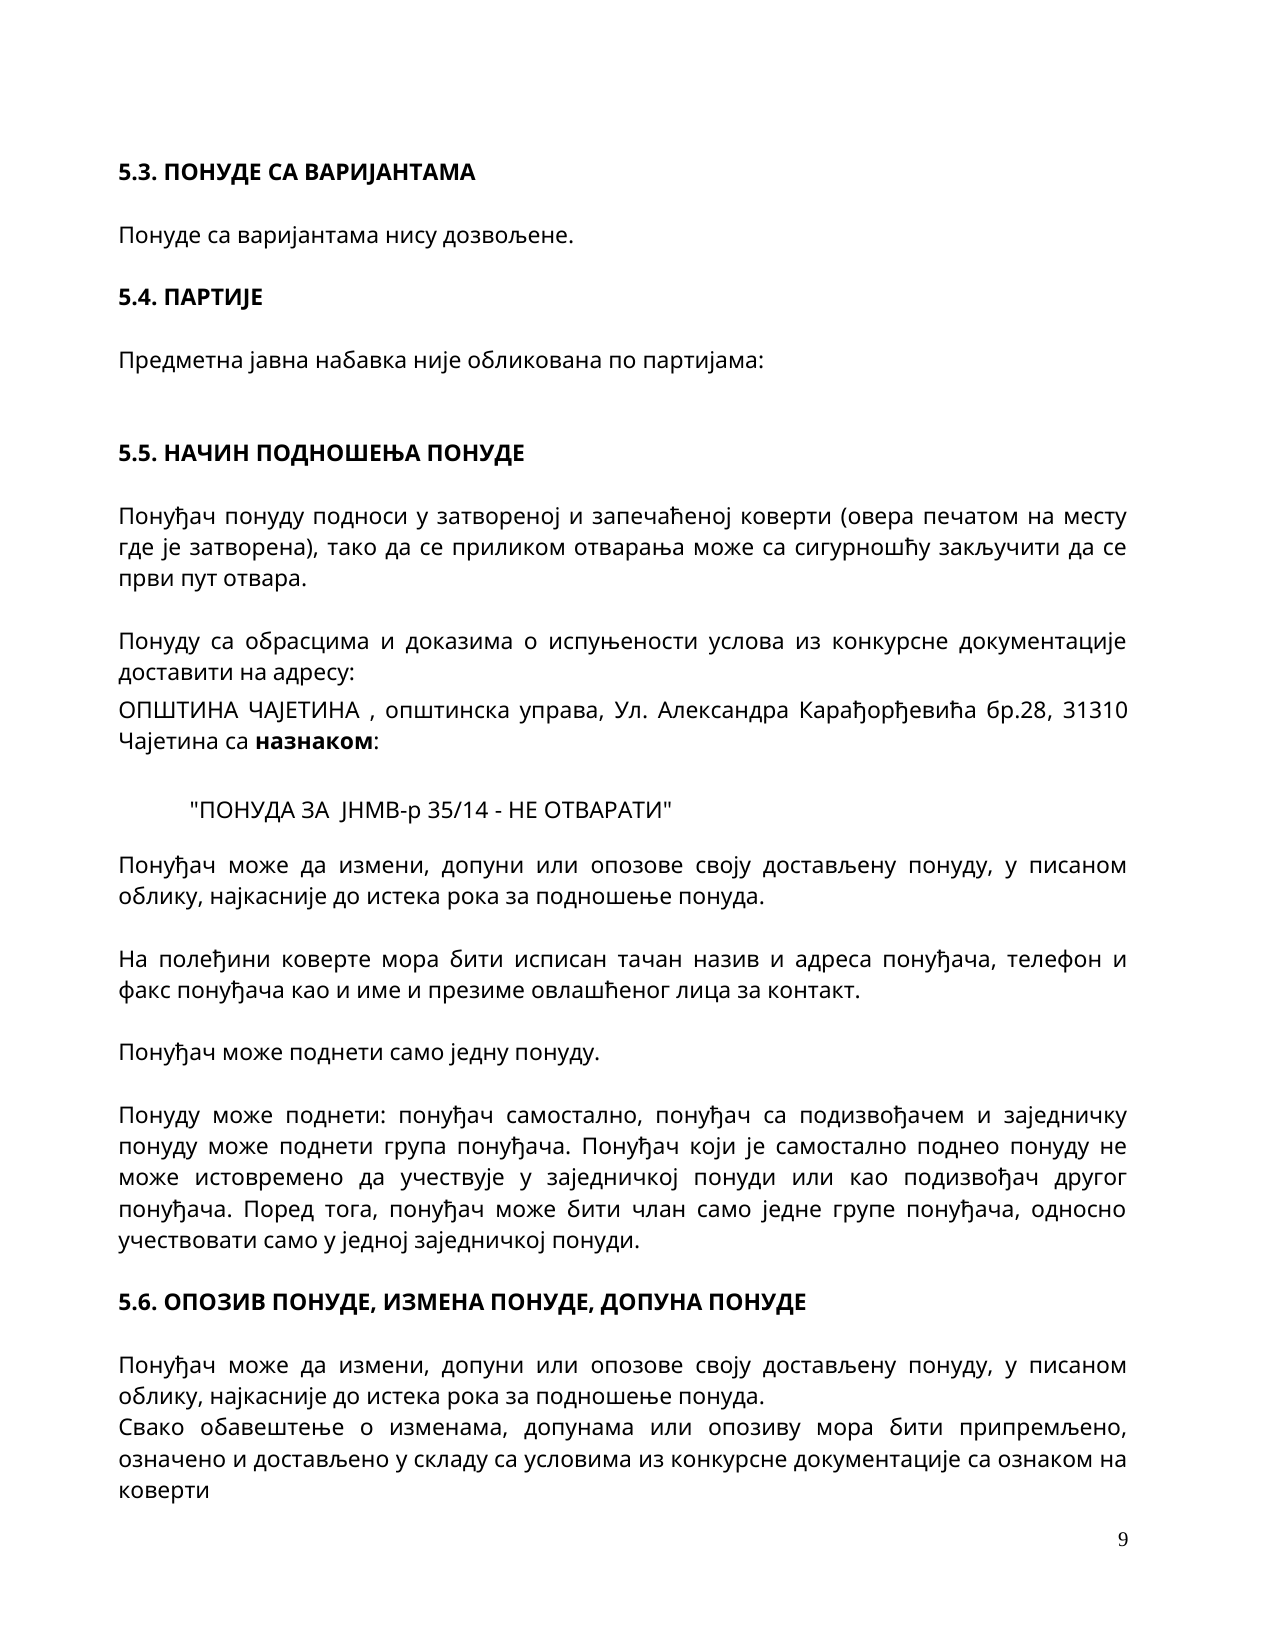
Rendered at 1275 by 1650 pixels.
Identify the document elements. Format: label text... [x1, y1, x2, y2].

text Понуду може поднети: понуђач самостално, понуђач са подизвођачем и заједничку понуду може поднети група понуђача. Понуђач који је самостално поднео понуду не може истовремено да учествује у заједничкој понуди или као подизвођач другог понуђача. Поред тога, понуђач може бити члан само једне групе понуђача, односно учествовати само у једној заједничкој понуди. [118, 1099, 1128, 1255]
text ОПШТИНА ЧАЈЕТИНА , општинска управа, Ул. Александра Карађорђевића бр.28, 31310 Чајетина са назнаком: [118, 693, 1128, 756]
text "ПОНУДА ЗА ЈНМВ-р 35/14 - НЕ ОТВАРАТИ" [118, 793, 1128, 825]
text 5.6. ОПОЗИВ ПОНУДЕ, ИЗМЕНА ПОНУДЕ, ДОПУНА ПОНУДЕ [118, 1286, 1128, 1318]
text Понуде са варијантама нису дозвољене. [118, 218, 1128, 250]
text Понуду са обрасцима и доказима о испуњености услова из конкурсне документације доставити на адресу: [118, 625, 1128, 687]
text На полеђини коверте мора бити исписан тачан назив и адреса понуђача, телефон и факс понуђача као и име и презиме овлашћеног лица за контакт. [118, 943, 1128, 1005]
text Понуђач може да измени, допуни или опозове своју достављену понуду, у писаном облику, најкасније до истека рока за подношење понуда. [118, 849, 1128, 911]
text 5.3. ПОНУДЕ СА ВАРИЈАНТАМА [118, 156, 1128, 187]
text 5.5. НАЧИН ПОДНОШЕЊА ПОНУДЕ [118, 437, 1128, 468]
text Свако обавештење о изменама, допунама или опозиву мора бити припремљено, означено и достављено у складу са условима из конкурсне документације са ознаком на коверти [118, 1411, 1128, 1505]
text Понуђач може поднети само једну понуду. [118, 1036, 1128, 1068]
text 5.4. ПАРТИЈЕ [118, 281, 1128, 312]
text Предметна јавна набавка није обликована по партијама: [118, 343, 1128, 375]
text Понуђач може да измени, допуни или опозове своју достављену понуду, у писаном облику, најкасније до истека рока за подношење понуда. [118, 1349, 1128, 1411]
text Понуђач понуду подноси у затвореној и запечаћеној коверти (овера печатом на месту где је затворена), тако да се приликом отварања може са сигурношћу закључити да се први пут отвара. [118, 500, 1128, 593]
